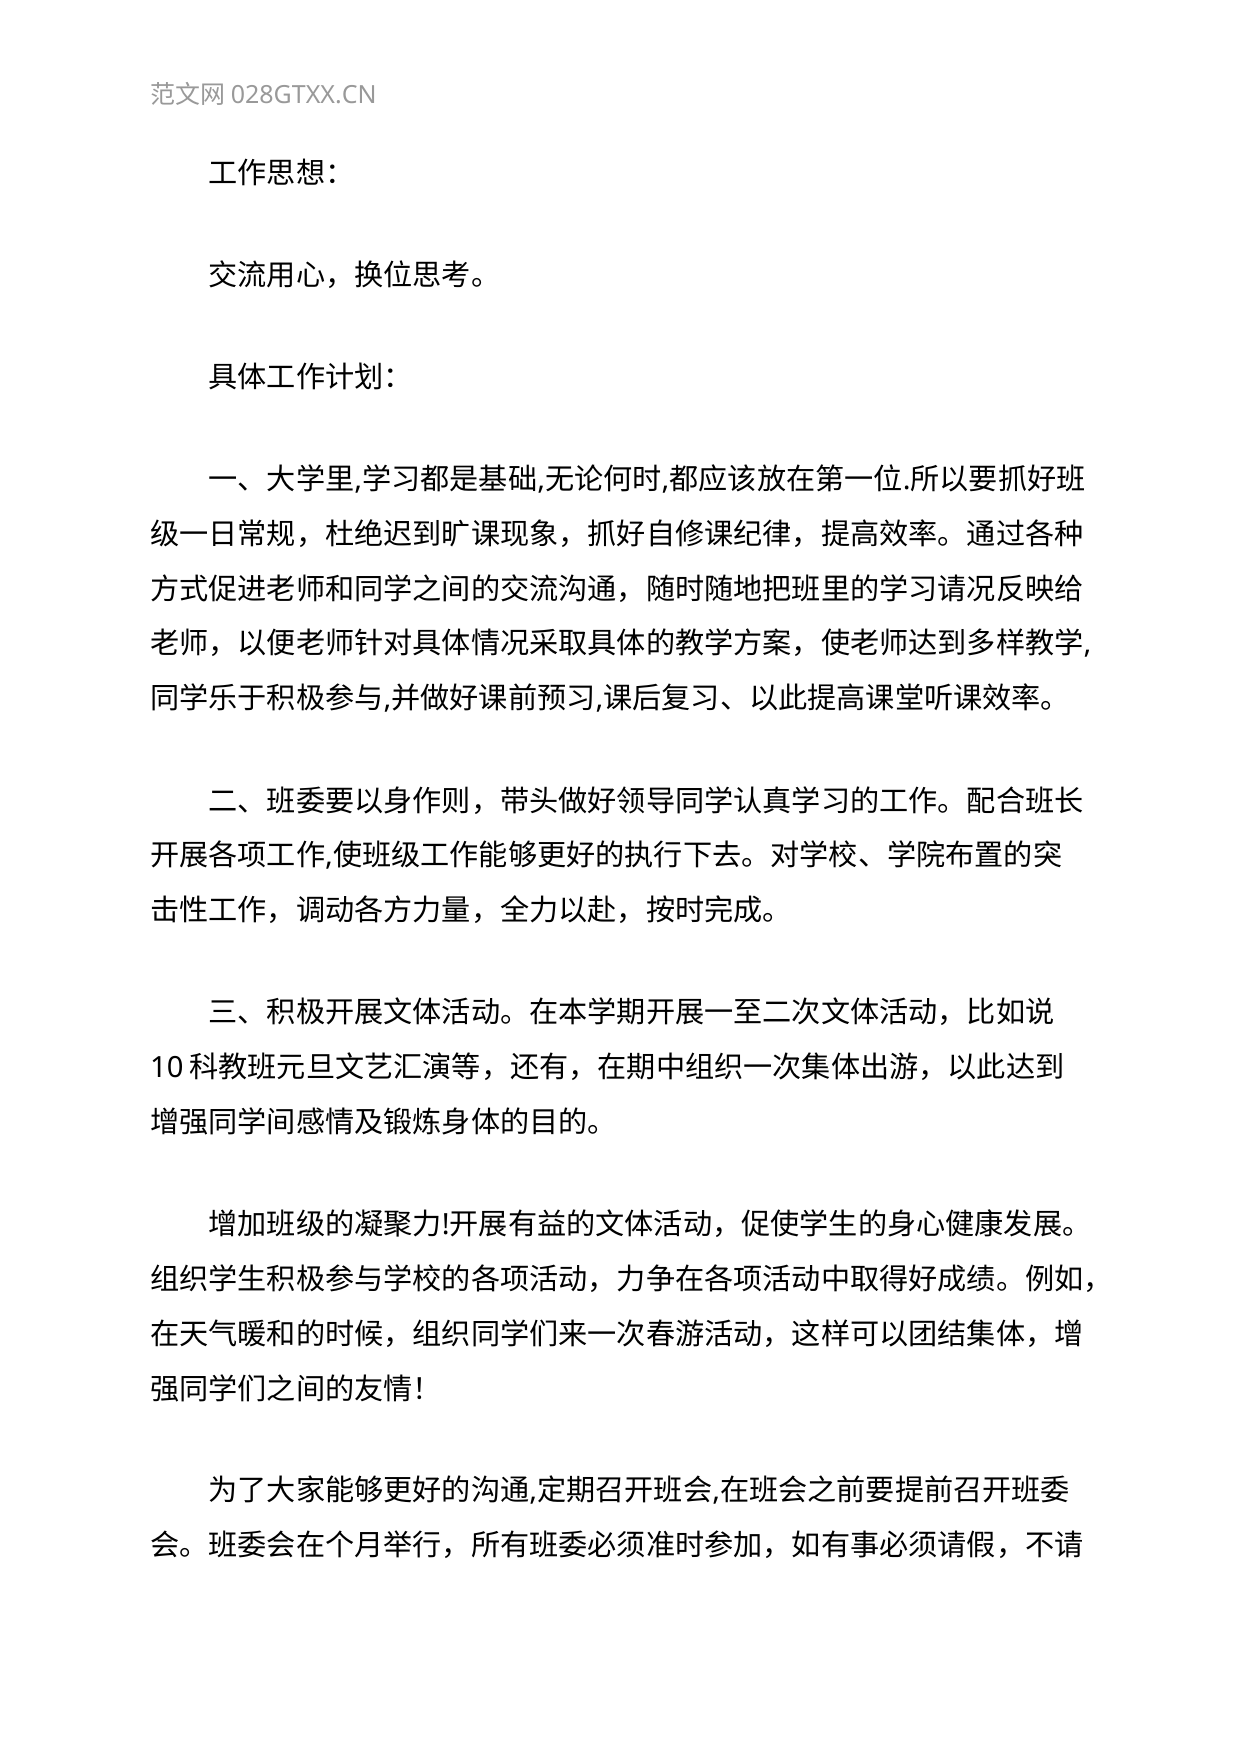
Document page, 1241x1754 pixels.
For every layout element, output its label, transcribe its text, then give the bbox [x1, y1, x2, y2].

text 一、大学里,学习都是基础,无论何时,都应该放在第一位.所以要抓好班级一日常规，杜绝迟到旷课现象，抓好自修课纪律，提高效率。通过各种方式促进老师和同学之间的交流沟通，随时随地把班里的学习请况反映给老师，以便老师针对具体情况采取具体的教学方案，使老师达到多样教学,同学乐于积极参与,并做好课前预习,课后复习、以此提高课堂听课效率。 [150, 455, 1090, 717]
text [150, 1467, 1090, 1564]
text 增加班级的凝聚力!开展有益的文体活动，促使学生的身心健康发展。组织学生积极参与学校的各项活动，力争在各项活动中取得好成绩。例如，在天气暖和的时候，组织同学们来一次春游活动，这样可以团结集体，增强同学们之间的友情！ [150, 1200, 1090, 1407]
text 交流用心，换位思考。 [150, 252, 1090, 294]
text 三、积极开展文体活动。在本学期开展一至二次文体活动，比如说10科教班元旦文艺汇演等，还有，在期中组织一次集体出游，以此达到增强同学间感情及锻炼身体的目的。 [150, 989, 1090, 1141]
text 工作思想： [150, 150, 1090, 192]
text 具体工作计划： [150, 353, 1090, 396]
text 二、班委要以身作则，带头做好领导同学认真学习的工作。配合班长开展各项工作,使班级工作能够更好的执行下去。对学校、学院布置的突击性工作，调动各方力量，全力以赴，按时完成。 [150, 777, 1090, 929]
